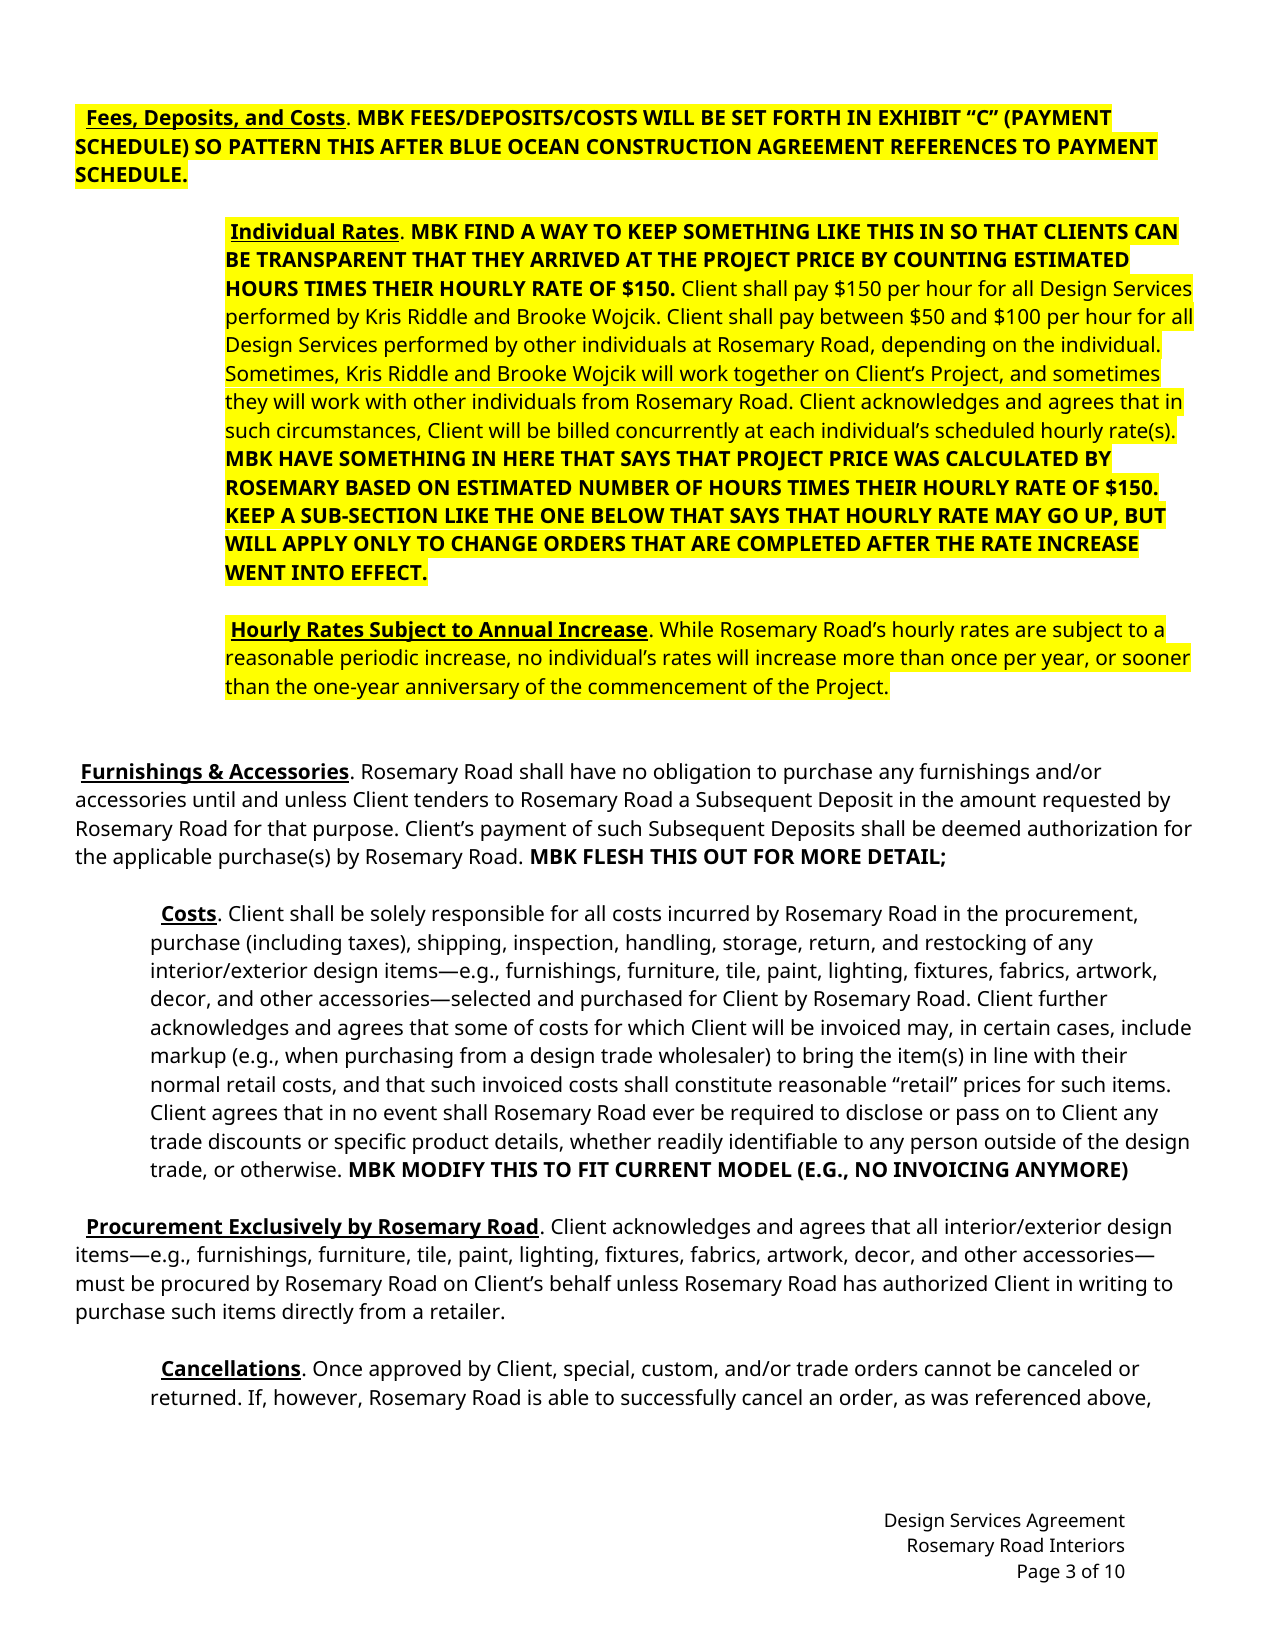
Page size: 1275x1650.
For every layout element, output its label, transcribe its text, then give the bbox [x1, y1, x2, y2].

text Procurement Exclusively by Rosemary Road. Client acknowledges and agrees that all interior/exterior design items—e.g., furnishings, furniture, tile, paint, lighting, fixtures, fabrics, artwork, decor, and other accessories—must be procured by Rosemary Road on Client’s behalf unless Rosemary Road has authorized Client in writing to purchase such items directly from a retailer. [75, 1212, 1200, 1326]
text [150, 1354, 1200, 1411]
text Fees, Deposits, and Costs. MBK FEES/DEPOSITS/COSTS WILL BE SET FORTH IN EXHIBIT “C” (PAYMENT SCHEDULE) SO PATTERN THIS AFTER BLUE OCEAN CONSTRUCTION AGREEMENT REFERENCES TO PAYMENT SCHEDULE. [75, 103, 1200, 189]
text Hourly Rates Subject to Annual Increase. While Rosemary Road’s hourly rates are subject to a reasonable periodic increase, no individual’s rates will increase more than once per year, or sooner than the one-year anniversary of the commencement of the Project. [890, 615, 1200, 700]
text Costs. Client shall be solely responsible for all costs incurred by Rosemary Road in the procurement, purchase (including taxes), shipping, inspection, handling, storage, return, and restocking of any interior/exterior design items—e.g., furnishings, furniture, tile, paint, lighting, fixtures, fabrics, artwork, decor, and other accessories—selected and purchased for Client by Rosemary Road. Client further acknowledges and agrees that some of costs for which Client will be invoiced may, in certain cases, include markup (e.g., when purchasing from a design trade wholesaler) to bring the item(s) in line with their normal retail costs, and that such invoiced costs shall constitute reasonable “retail” prices for such items. Client agrees that in no event shall Rosemary Road ever be required to disclose or pass on to Client any trade discounts or specific product details, whether readily identifiable to any person outside of the design trade, or otherwise. MBK MODIFY THIS TO FIT CURRENT MODEL (E.G., NO INVOICING ANYMORE) [150, 899, 1200, 1184]
text Individual Rates. MBK FIND A WAY TO KEEP SOMETHING LIKE THIS IN SO THAT CLIENTS CAN BE TRANSPARENT THAT THEY ARRIVED AT THE PROJECT PRICE BY COUNTING ESTIMATED HOURS TIMES THEIR HOURLY RATE OF $150. Client shall pay $150 per hour for all Design Services performed by Kris Riddle and Brooke Wojcik. Client shall pay between $50 and $100 per hour for all Design Services performed by other individuals at Rosemary Road, depending on the individual. Sometimes, Kris Riddle and Brooke Wojcik will work together on Client’s Project, and sometimes they will work with other individuals from Rosemary Road. Client acknowledges and agrees that in such circumstances, Client will be billed concurrently at each individual’s scheduled hourly rate(s). MBK HAVE SOMETHING IN HERE THAT SAYS THAT PROJECT PRICE WAS CALCULATED BY ROSEMARY BASED ON ESTIMATED NUMBER OF HOURS TIMES THEIR HOURLY RATE OF $150. KEEP A SUB-SECTION LIKE THE ONE BELOW THAT SAYS THAT HOURLY RATE MAY GO UP, BUT WILL APPLY ONLY TO CHANGE ORDERS THAT ARE COMPLETED AFTER THE RATE INCREASE WENT INTO EFFECT. [225, 217, 1200, 586]
text Furnishings & Accessories. Rosemary Road shall have no obligation to purchase any furnishings and/or accessories until and unless Client tenders to Rosemary Road a Subsequent Deposit in the amount requested by Rosemary Road for that purpose. Client’s payment of such Subsequent Deposits shall be deemed authorization for the applicable purchase(s) by Rosemary Road. MBK FLESH THIS OUT FOR MORE DETAIL; [75, 757, 1200, 871]
